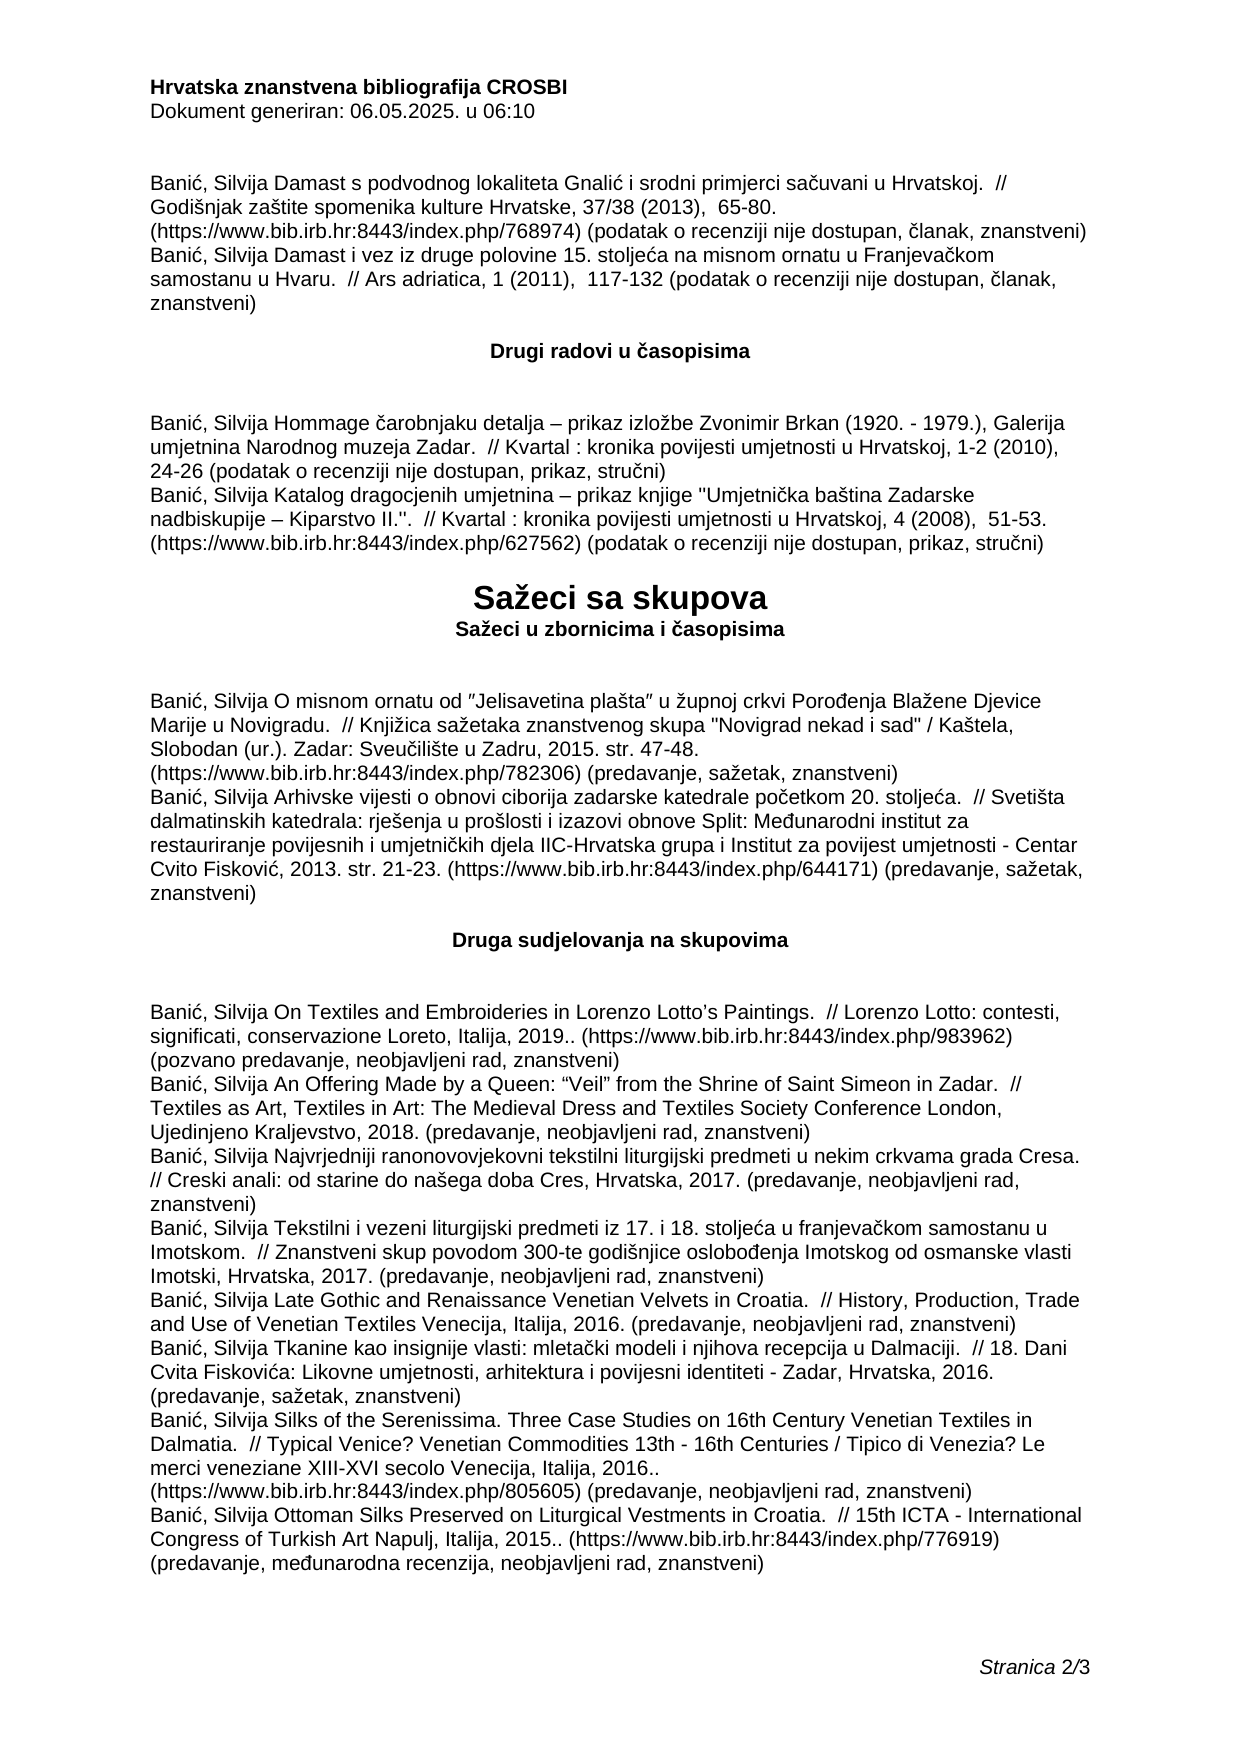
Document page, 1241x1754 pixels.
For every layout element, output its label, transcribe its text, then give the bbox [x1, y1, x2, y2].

subtitle Druga sudjelovanja na skupovima [150, 928, 1090, 952]
subtitle Drugi radovi u časopisima [150, 339, 1090, 363]
text Banić, Silvija [150, 689, 1090, 784]
text Banić, Silvija [150, 1000, 1090, 1072]
text Banić, Silvija [150, 1407, 1090, 1503]
subtitle Sažeci u zbornicima i časopisima [150, 617, 1090, 641]
text Banić, Silvija [150, 1216, 1090, 1288]
text Banić, Silvija [150, 1288, 1090, 1336]
text Banić, Silvija [150, 1144, 1090, 1216]
text Banić, Silvija [150, 1503, 1090, 1575]
text Banić, Silvija [150, 482, 1090, 554]
text Banić, Silvija [150, 171, 1090, 243]
subtitle Sažeci sa skupova [150, 578, 1090, 617]
text Banić, Silvija [150, 1336, 1090, 1407]
text Banić, Silvija [150, 243, 1090, 315]
text Banić, Silvija [150, 411, 1090, 482]
text Banić, Silvija [150, 784, 1090, 904]
text Banić, Silvija [150, 1072, 1090, 1144]
